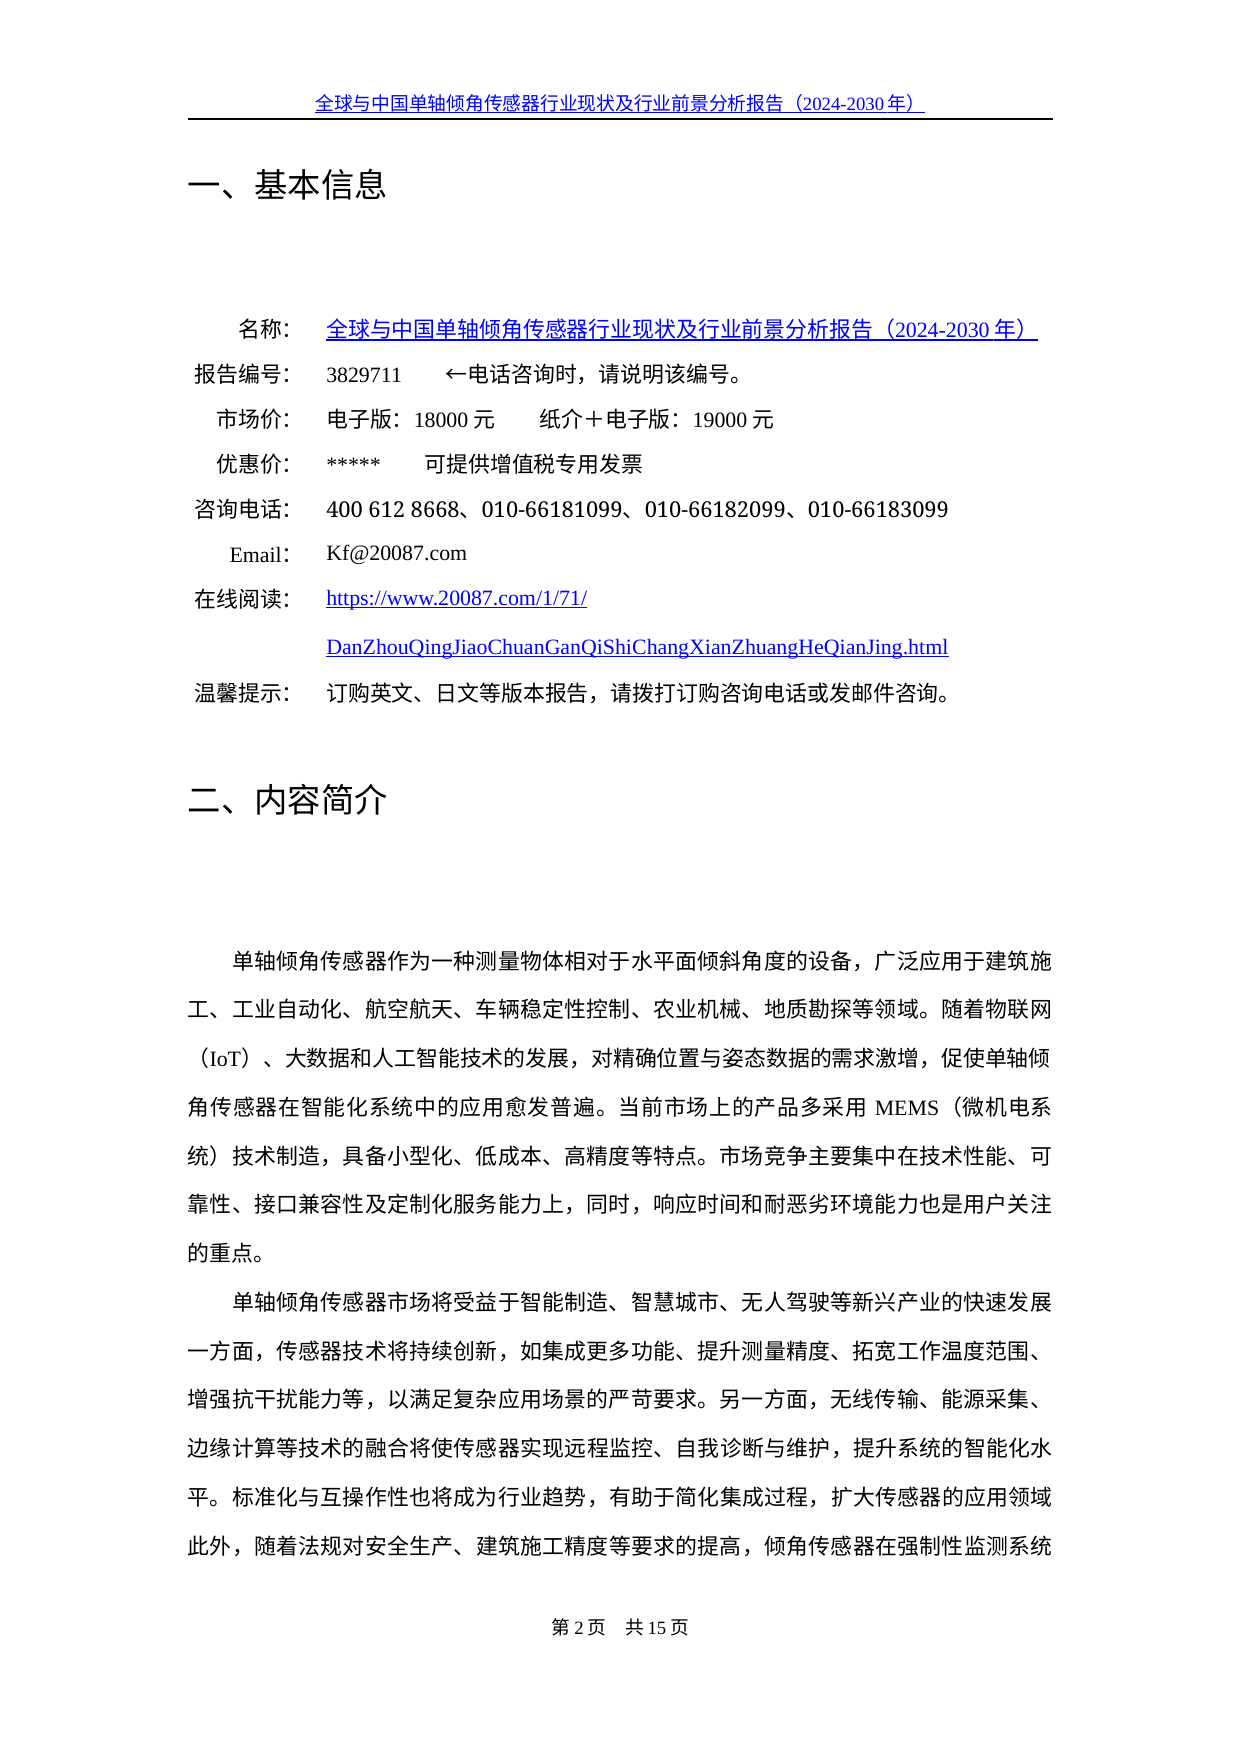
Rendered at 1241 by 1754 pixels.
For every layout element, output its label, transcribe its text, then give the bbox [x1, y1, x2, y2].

table_header 名称： [167, 312, 315, 357]
table_cell 订购英文、日文等版本报告，请拨打订购咨询电话或发邮件咨询。 [315, 675, 1073, 720]
table_cell 400 612 8668、010-66181099、010-66182099、010-66183099 [315, 492, 1073, 537]
table_cell 咨询电话： [167, 492, 315, 537]
title 二、内容简介 [187, 766, 1053, 831]
title 一、基本信息 [187, 150, 1053, 215]
table_cell 电子版：18000 元 纸介＋电子版：19000 元 [315, 402, 1073, 447]
table_header 全球与中国单轴倾角传感器行业现状及行业前景分析报告（2024-2030年） [315, 312, 1073, 357]
table_cell 报告编号： [167, 357, 315, 402]
table_cell ***** 可提供增值税专用发票 [315, 447, 1073, 492]
table_cell 温馨提示： [167, 675, 315, 720]
table_cell 在线阅读： [167, 582, 315, 675]
table_cell Email： [167, 537, 315, 582]
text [187, 943, 1053, 1561]
table_cell 市场价： [167, 402, 315, 447]
table_cell Kf@20087.com [315, 537, 1073, 582]
table_cell [315, 582, 1073, 675]
table_cell 3829711 ←电话咨询时，请说明该编号。 [315, 357, 1073, 402]
table_cell 优惠价： [167, 447, 315, 492]
